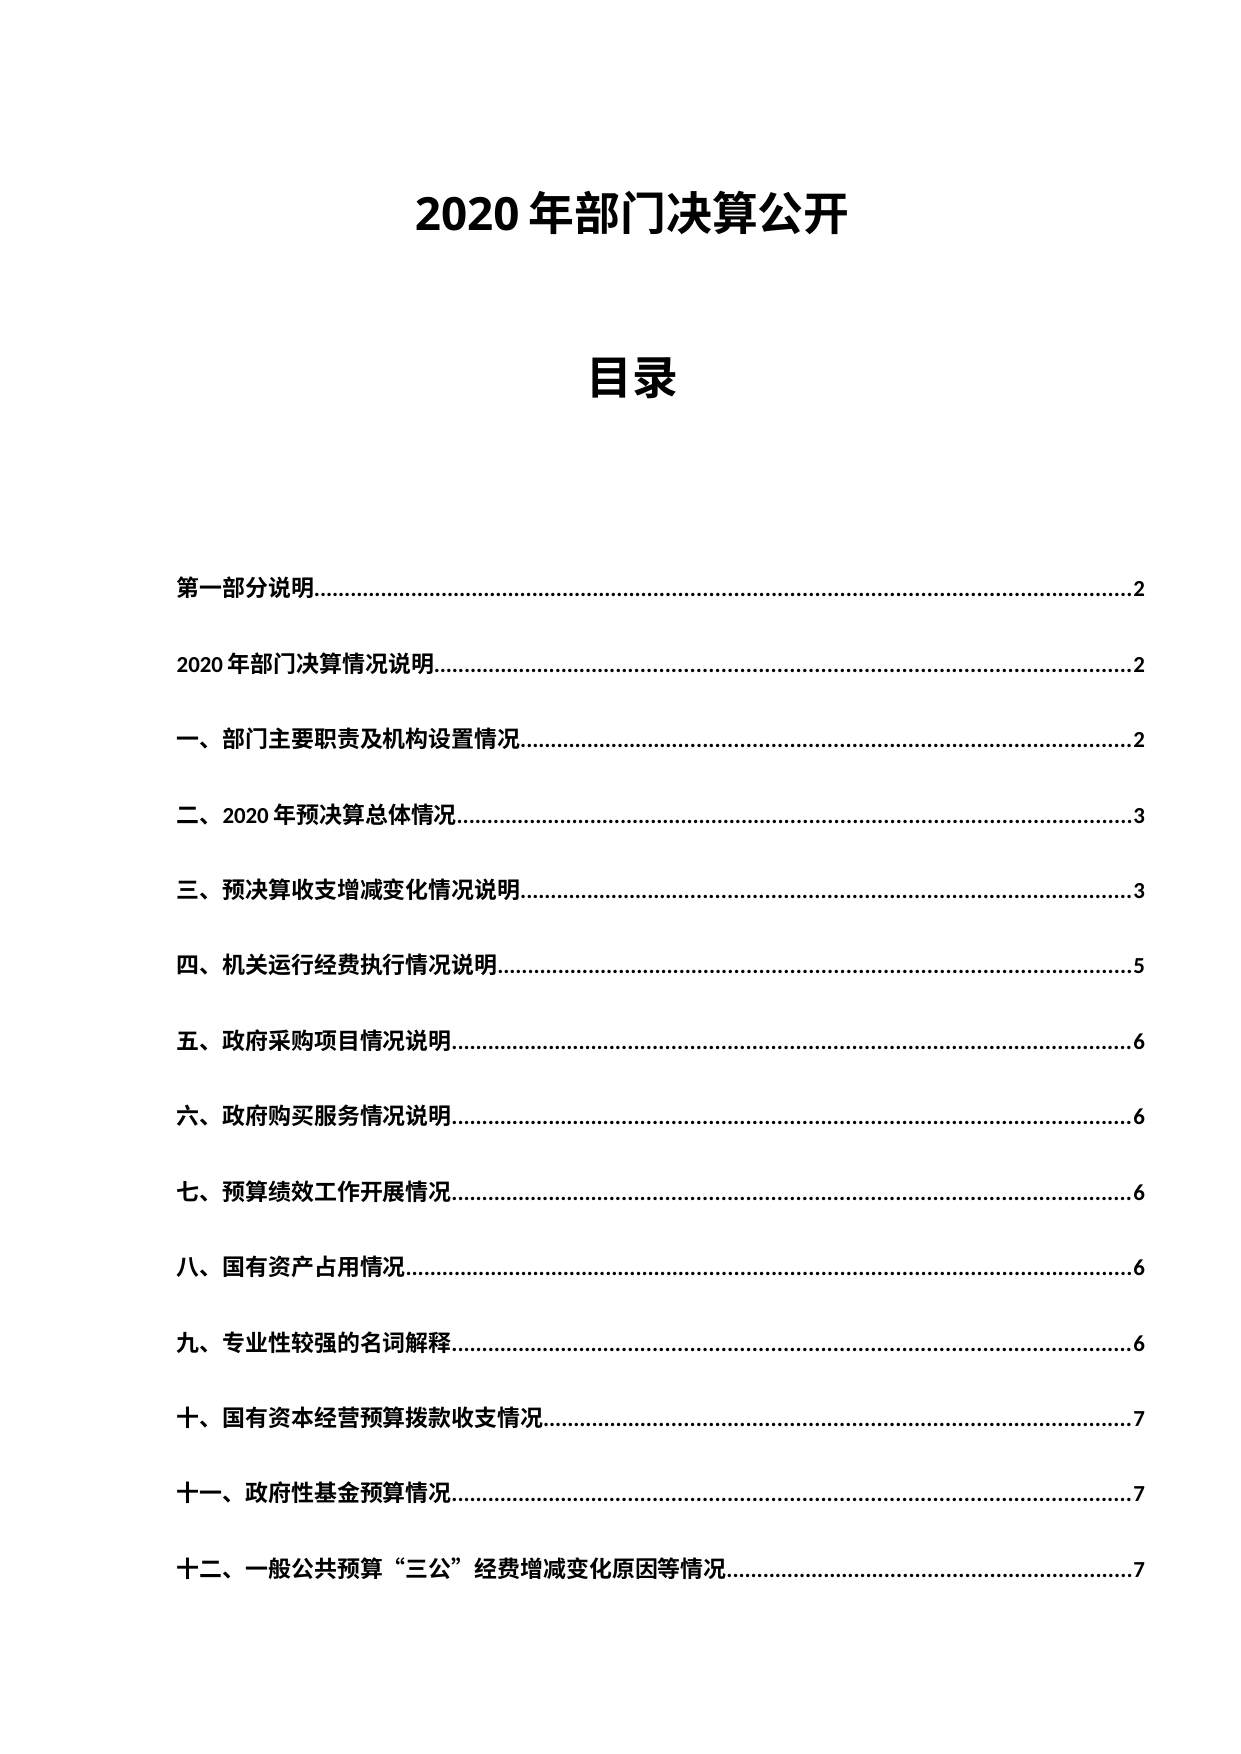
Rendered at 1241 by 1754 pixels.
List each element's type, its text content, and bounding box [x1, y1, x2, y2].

text 一、部门主要职责及机构设置情况 2 [176, 705, 1110, 770]
text 十一、政府性基金预算情况 7 [176, 1459, 1110, 1524]
text 十、国有资本经营预算拨款收支情况 7 [176, 1384, 1110, 1449]
text 九、专业性较强的名词解释 6 [176, 1309, 1110, 1374]
text 八、国有资产占用情况 6 [176, 1233, 1110, 1298]
text 第一部分说明 2 [176, 554, 1110, 619]
text 2020年部门决算公开 [153, 162, 1110, 259]
text 十二、一般公共预算“三公”经费增减变化原因等情况 7 [176, 1535, 1110, 1600]
text 七、预算绩效工作开展情况 6 [176, 1158, 1110, 1223]
text 目录 [153, 326, 1110, 423]
text 四、机关运行经费执行情况说明 5 [176, 932, 1110, 997]
text 三、预决算收支增减变化情况说明 3 [176, 856, 1110, 921]
text 五、政府采购项目情况说明 6 [176, 1007, 1110, 1072]
text 2020年部门决算情况说明 2 [176, 630, 1110, 695]
text 六、政府购买服务情况说明 6 [176, 1082, 1110, 1147]
text 二、2020年预决算总体情况 3 [176, 781, 1110, 846]
